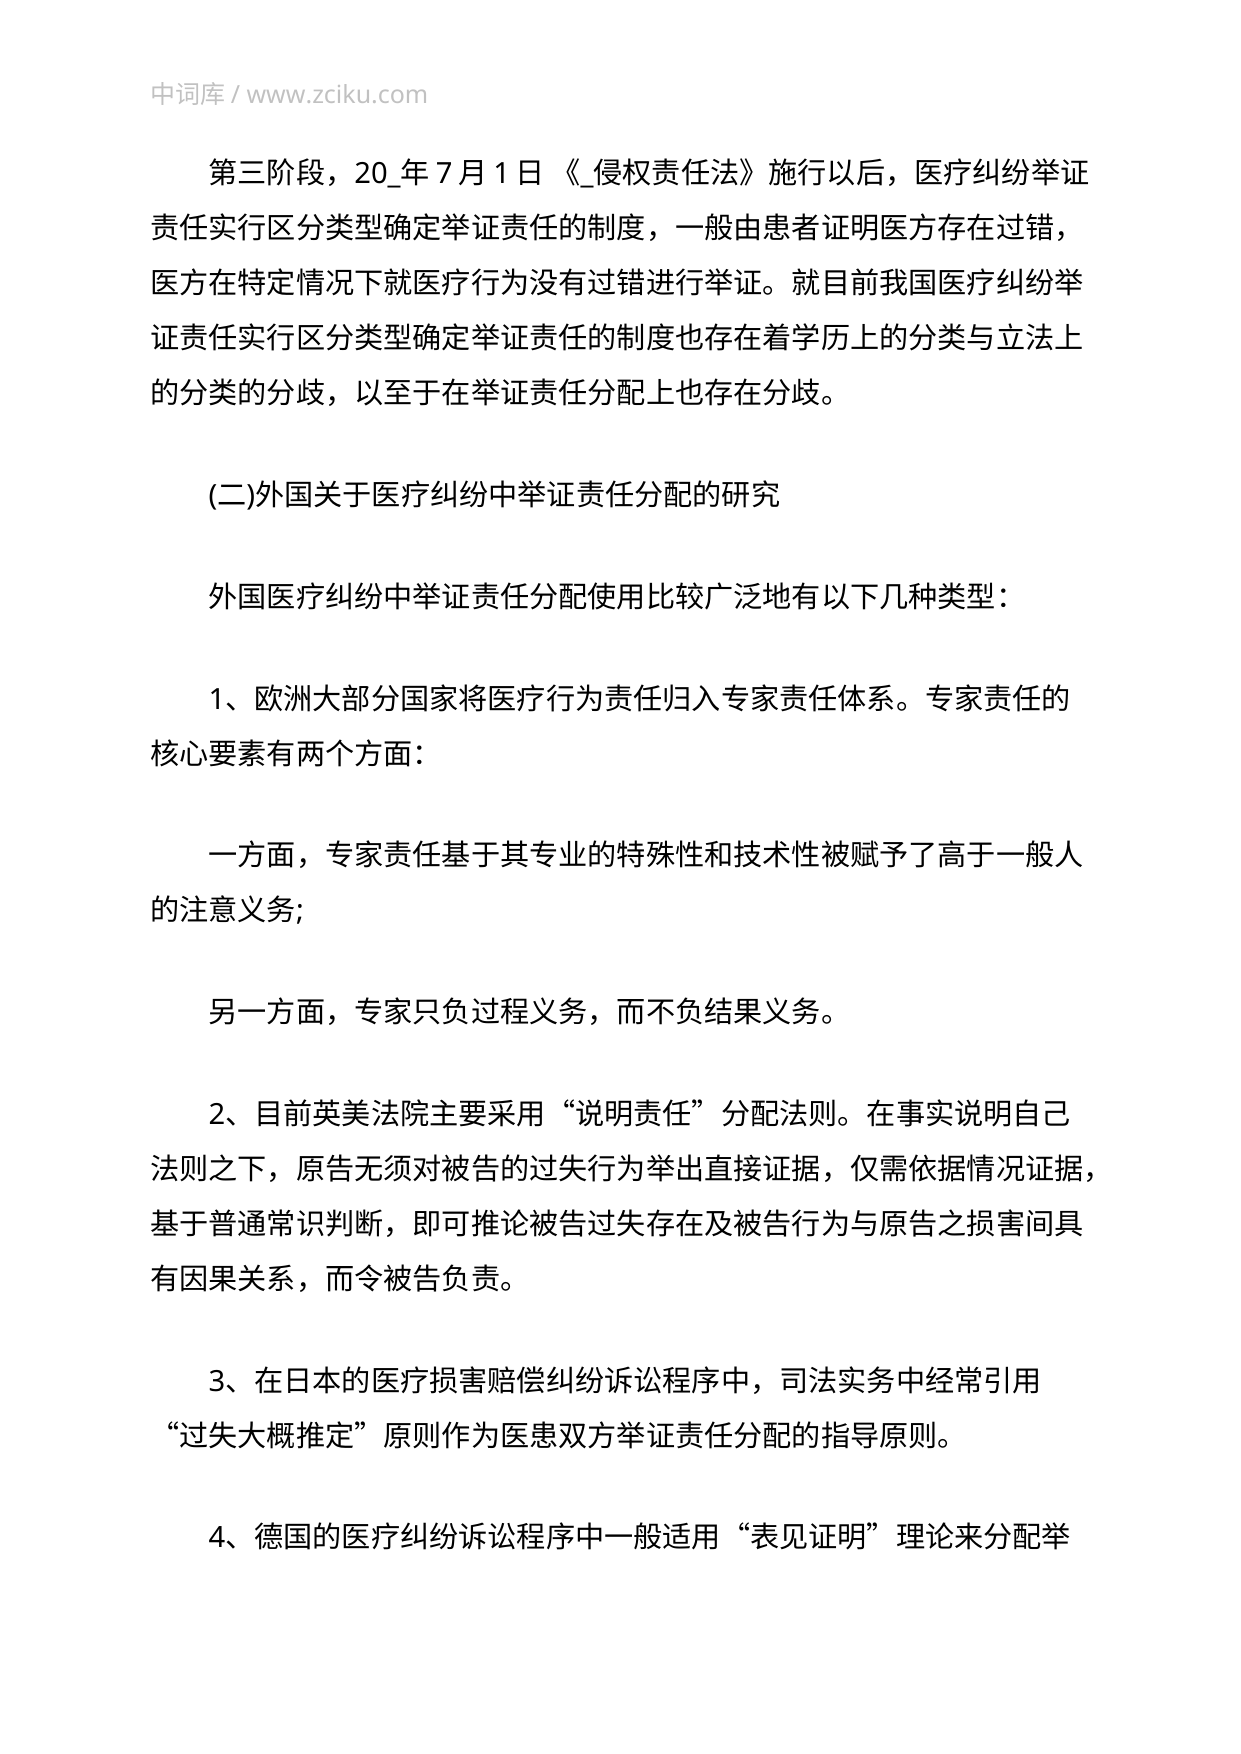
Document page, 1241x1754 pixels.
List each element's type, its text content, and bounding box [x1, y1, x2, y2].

text 1、欧洲大部分国家将医疗行为责任归入专家责任体系。专家责任的核心要素有两个方面： [150, 675, 1090, 772]
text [150, 1514, 1090, 1556]
text 另一方面，专家只负过程义务，而不负结果义务。 [150, 989, 1090, 1031]
text 一方面，专家责任基于其专业的特殊性和技术性被赋予了高于一般人的注意义务; [150, 832, 1090, 929]
text 2、目前英美法院主要采用“说明责任”分配法则。在事实说明自己法则之下，原告无须对被告的过失行为举出直接证据，仅需依据情况证据，基于普通常识判断，即可推论被告过失存在及被告行为与原告之损害间具有因果关系，而令被告负责。 [150, 1091, 1090, 1298]
text 3、在日本的医疗损害赔偿纠纷诉讼程序中，司法实务中经常引用“过失大概推定”原则作为医患双方举证责任分配的指导原则。 [150, 1357, 1090, 1454]
text 外国医疗纠纷中举证责任分配使用比较广泛地有以下几种类型： [150, 573, 1090, 616]
text (二)外国关于医疗纠纷中举证责任分配的研究 [150, 471, 1090, 514]
text 第三阶段，20_年7月1日 《_侵权责任法》施行以后，医疗纠纷举证责任实行区分类型确定举证责任的制度，一般由患者证明医方存在过错，医方在特定情况下就医疗行为没有过错进行举证。就目前我国医疗纠纷举证责任实行区分类型确定举证责任的制度也存在着学历上的分类与立法上的分类的分歧，以至于在举证责任分配上也存在分歧。 [150, 150, 1090, 412]
